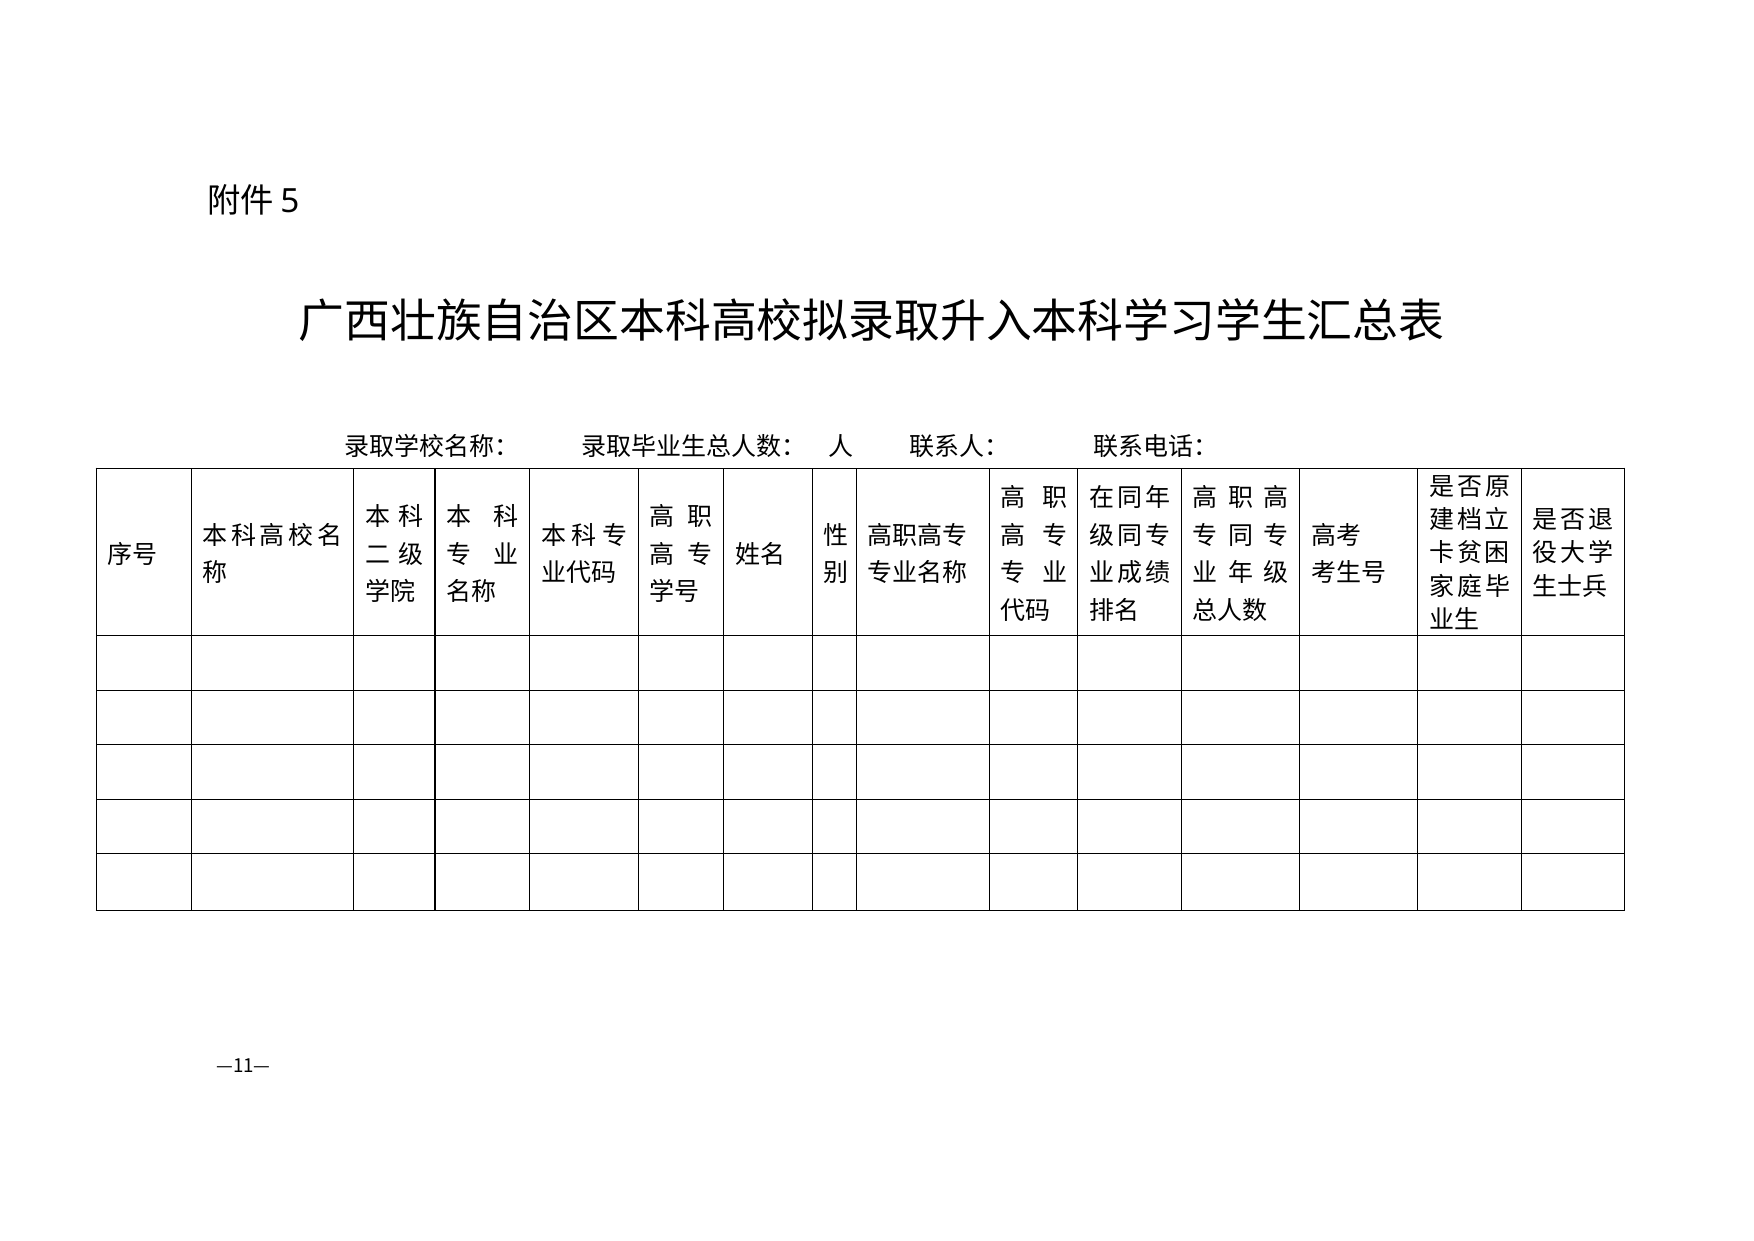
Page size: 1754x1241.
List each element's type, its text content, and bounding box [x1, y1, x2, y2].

table_cell [354, 691, 434, 744]
table_cell [354, 745, 434, 799]
table_cell [530, 745, 638, 799]
table_cell [192, 691, 353, 744]
table_cell [1078, 800, 1181, 853]
table_cell [436, 800, 529, 853]
table_cell [97, 800, 191, 853]
table_cell [990, 800, 1077, 853]
table_cell [857, 745, 989, 799]
table_cell [857, 636, 989, 690]
table_header 本科专业名称 [436, 469, 529, 635]
table_cell [990, 854, 1077, 910]
table_cell [1300, 745, 1417, 799]
table_cell [639, 800, 723, 853]
table_header 是否退役大学生士兵 [1522, 469, 1624, 635]
table_cell [1522, 745, 1624, 799]
table_cell [724, 691, 812, 744]
table_header 本科专业代码 [530, 469, 638, 635]
table_cell [1182, 800, 1299, 853]
table_cell [1418, 745, 1521, 799]
table_cell [724, 800, 812, 853]
table_header 高考 考生号 [1300, 469, 1417, 635]
table_cell [97, 854, 191, 910]
table_cell [1182, 691, 1299, 744]
table_cell [1418, 854, 1521, 910]
table_cell [1182, 854, 1299, 910]
table_cell [1418, 691, 1521, 744]
table_header 高职高专同专业年级总人数 [1182, 469, 1299, 635]
table_header 序号 [97, 469, 191, 635]
table_cell [990, 745, 1077, 799]
table_cell [857, 800, 989, 853]
table_cell [1522, 800, 1624, 853]
table_cell [192, 854, 353, 910]
table_cell [724, 745, 812, 799]
table_cell [639, 636, 723, 690]
table_cell [192, 800, 353, 853]
table_cell [530, 691, 638, 744]
table_cell [724, 854, 812, 910]
table_cell [990, 691, 1077, 744]
table_cell [1182, 745, 1299, 799]
table_header 性别 [813, 469, 856, 635]
table_cell [354, 800, 434, 853]
table_header 是否原建档立卡贫困家庭毕业生 [1418, 469, 1521, 635]
table_cell [192, 636, 353, 690]
table_cell [639, 854, 723, 910]
table_cell [1522, 691, 1624, 744]
table_cell [97, 745, 191, 799]
table_cell [530, 854, 638, 910]
table_cell [436, 691, 529, 744]
table_cell [857, 691, 989, 744]
table_cell [354, 636, 434, 690]
table_cell [1418, 636, 1521, 690]
table_cell [813, 691, 856, 744]
table_cell [354, 854, 434, 910]
table_header 高职高专专业代码 [990, 469, 1077, 635]
table_header 本科高校名称 [192, 469, 353, 635]
table_cell [813, 854, 856, 910]
table_cell [1078, 745, 1181, 799]
table_cell [639, 745, 723, 799]
table_cell [813, 800, 856, 853]
text 录取学校名称： 录取毕业生总人数： 人 联系人： 联系电话： [207, 409, 1535, 467]
table_cell [1522, 636, 1624, 690]
table_cell [1078, 636, 1181, 690]
table_cell [1300, 691, 1417, 744]
table_cell [1078, 691, 1181, 744]
table_cell [1300, 800, 1417, 853]
table_header 姓名 [724, 469, 812, 635]
table_cell [1300, 854, 1417, 910]
table_cell [436, 636, 529, 690]
table_cell [436, 745, 529, 799]
table_header 高职高专 专业名称 [857, 469, 989, 635]
table_cell [530, 800, 638, 853]
table_cell [97, 636, 191, 690]
table_cell [1522, 854, 1624, 910]
table_cell [724, 636, 812, 690]
table_cell [857, 854, 989, 910]
table_cell [530, 636, 638, 690]
table_cell [97, 691, 191, 744]
table_cell [990, 636, 1077, 690]
table_cell [1182, 636, 1299, 690]
table_header 高职高专学号 [639, 469, 723, 635]
table_header 在同年级同专业成绩排名 [1078, 469, 1181, 635]
text 广西壮族自治区本科高校拟录取升入本科学习学生汇总表 [207, 282, 1535, 351]
table_cell [1078, 854, 1181, 910]
table_cell [436, 854, 529, 910]
table_cell [1300, 636, 1417, 690]
table_cell [813, 636, 856, 690]
table_cell [639, 691, 723, 744]
text 附件5 [207, 165, 1535, 224]
table_header 本科二级学院 [354, 469, 434, 635]
table_cell [192, 745, 353, 799]
table_cell [1418, 800, 1521, 853]
table_cell [813, 745, 856, 799]
